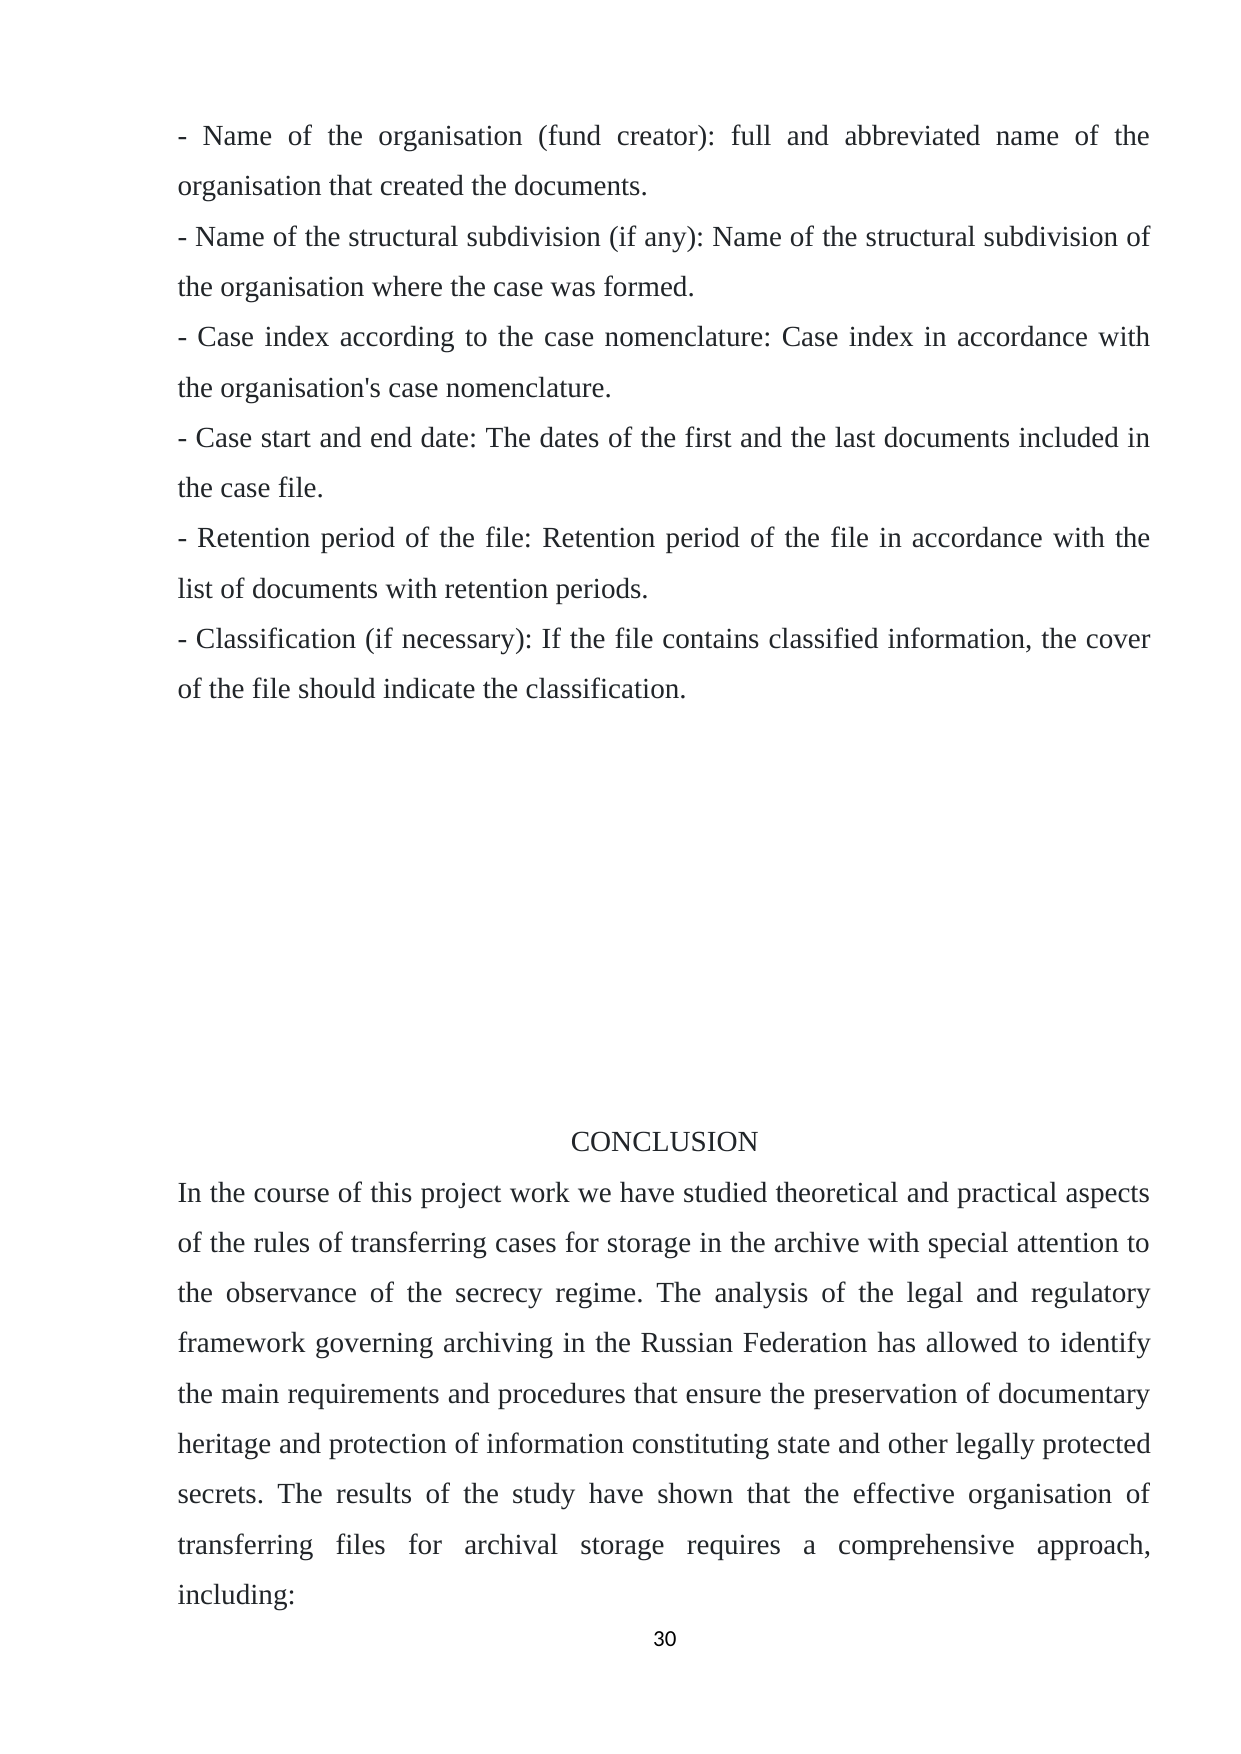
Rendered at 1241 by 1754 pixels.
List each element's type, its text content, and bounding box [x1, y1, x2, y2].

text - Case index according to the case nomenclature: Case index in accordance with the organisation's case nomenclature. [177, 319, 1152, 403]
text - Case start and end date: The dates of the first and the last documents included in the case file. [177, 420, 1152, 504]
text - Name of the structural subdivision (if any): Name of the structural subdivision of the organisation where the case was formed. [177, 219, 1152, 303]
text In the course of this project work we have studied theoretical and practical aspects of the rules of transferring cases for storage in the archive with special attention to the observance of the secrecy regime. The analysis of the legal and regulatory framework governing archiving in the Russian Federation has allowed to identify the main requirements and procedures that ensure the preservation of documentary heritage and protection of information constituting state and other legally protected secrets. The results of the study have shown that the effective organisation of transferring files for archival storage requires a comprehensive approach, including: [177, 1175, 1152, 1611]
text - Classification (if necessary): If the file contains classified information, the cover of the file should indicate the classification. [177, 621, 1152, 705]
text - Name of the organisation (fund creator): full and abbreviated name of the organisation that created the documents. [177, 118, 1152, 202]
text - Retention period of the file: Retention period of the file in accordance with the list of documents with retention periods. [177, 521, 1152, 604]
text CONCLUSION [177, 1124, 1152, 1158]
